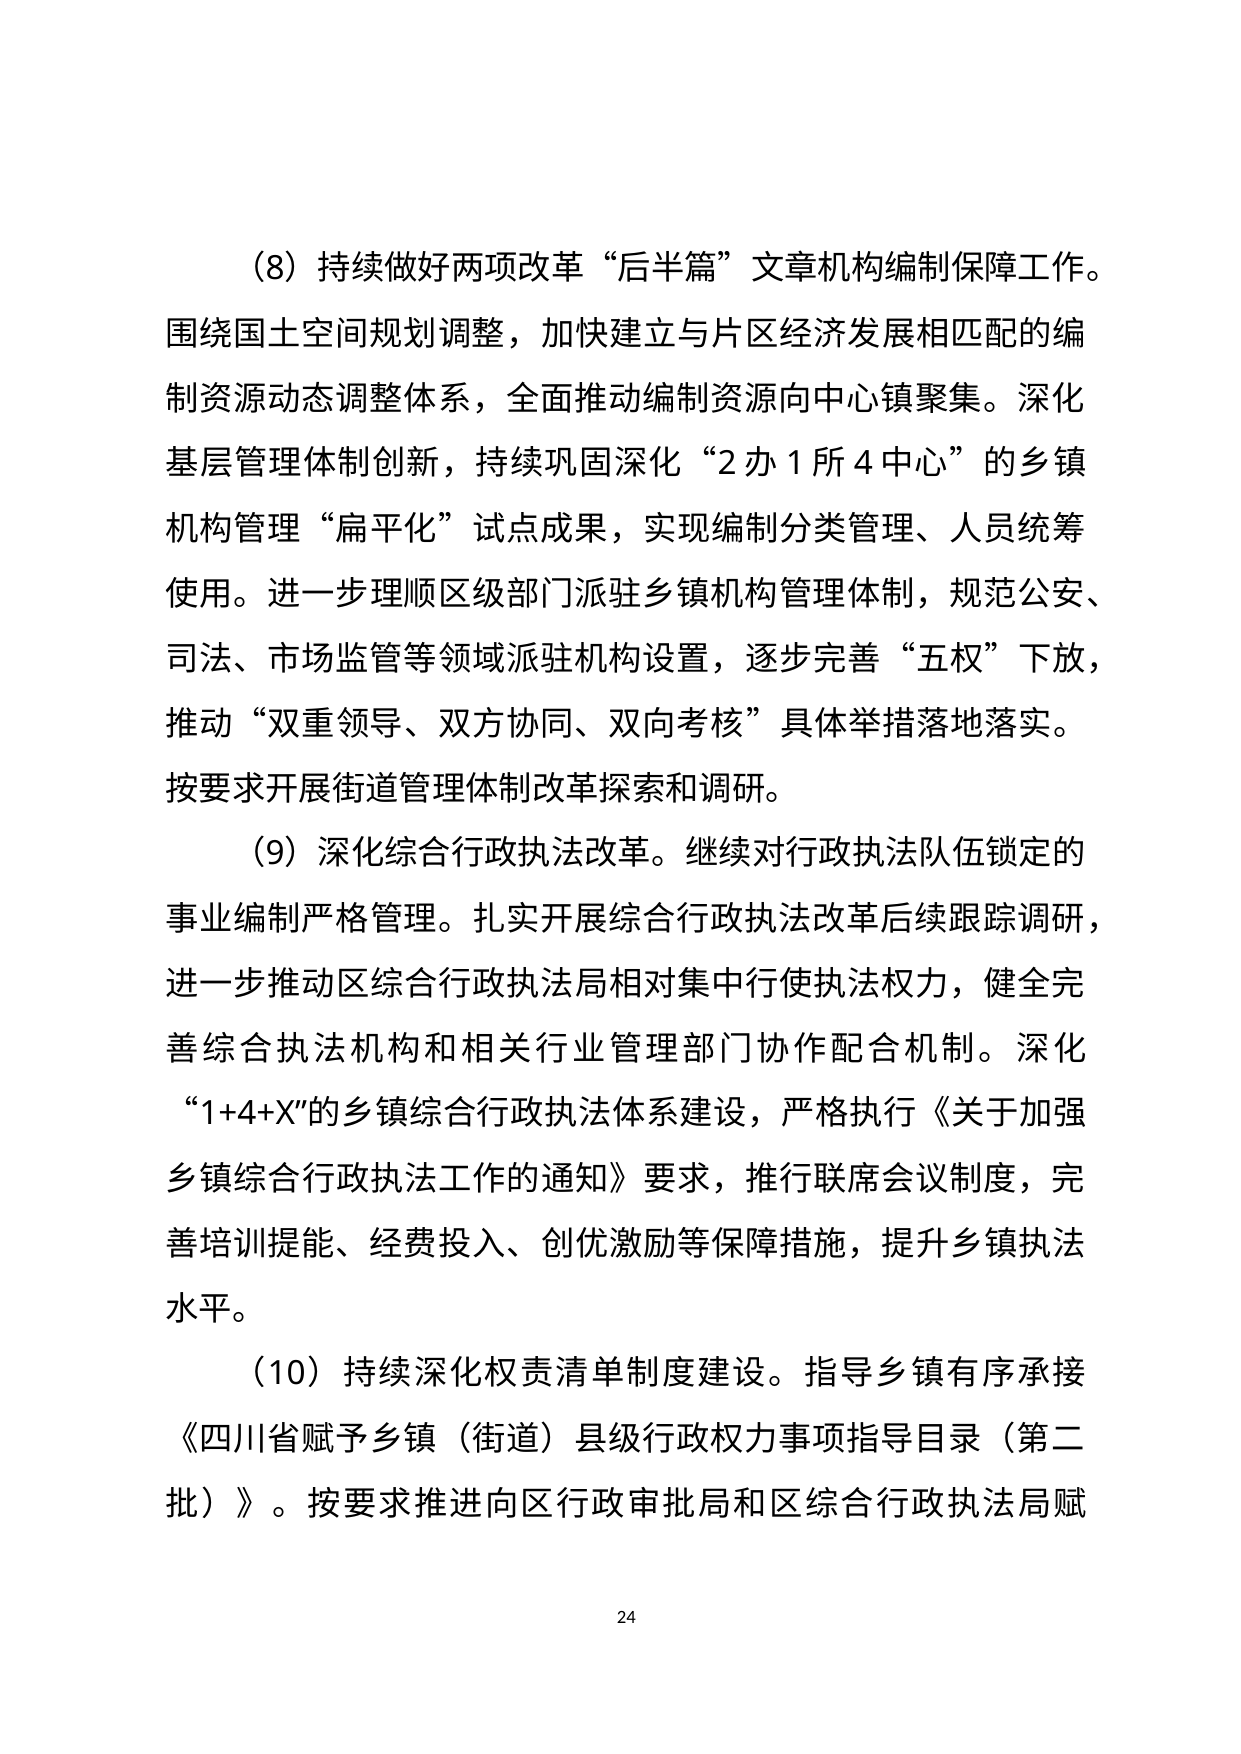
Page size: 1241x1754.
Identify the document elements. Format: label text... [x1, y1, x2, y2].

text （9）深化综合行政执法改革。继续对行政执法队伍锁定的事业编制严格管理。扎实开展综合行政执法改革后续跟踪调研，进一步推动区综合行政执法局相对集中行使执法权力，健全完善综合执法机构和相关行业管理部门协作配合机制。深化“1+4+X”的乡镇综合行政执法体系建设，严格执行《关于加强乡镇综合行政执法工作的通知》要求，推行联席会议制度，完善培训提能、经费投入、创优激励等保障措施，提升乡镇执法水平。 [165, 818, 1087, 1338]
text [165, 1338, 1087, 1533]
text （8）持续做好两项改革“后半篇”文章机构编制保障工作。围绕国土空间规划调整，加快建立与片区经济发展相匹配的编制资源动态调整体系，全面推动编制资源向中心镇聚集。深化基层管理体制创新，持续巩固深化“2办1所4中心”的乡镇机构管理“扁平化”试点成果，实现编制分类管理、人员统筹使用。进一步理顺区级部门派驻乡镇机构管理体制，规范公安、司法、市场监管等领域派驻机构设置，逐步完善“五权”下放，推动“双重领导、双方协同、双向考核”具体举措落地落实。按要求开展街道管理体制改革探索和调研。 [165, 233, 1087, 818]
